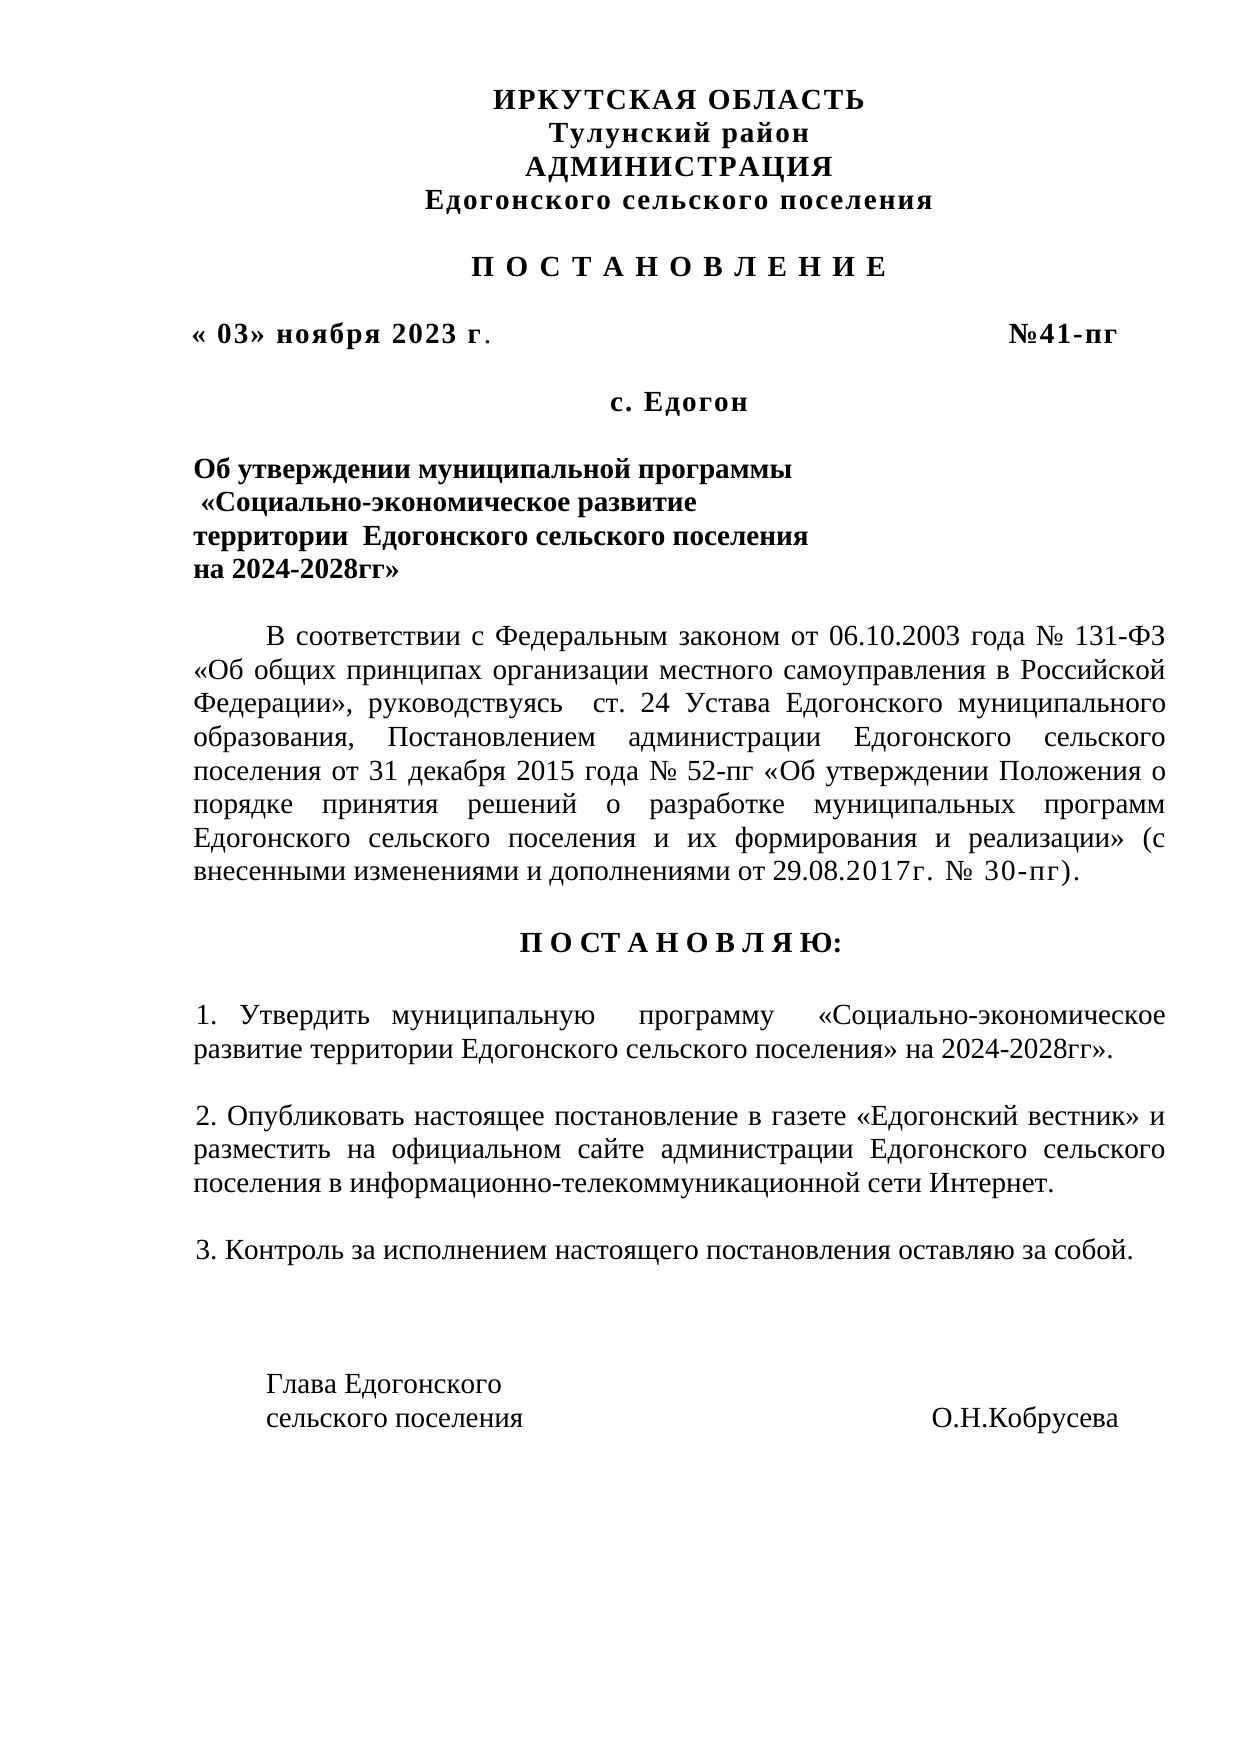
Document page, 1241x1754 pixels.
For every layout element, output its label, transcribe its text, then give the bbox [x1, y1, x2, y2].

text Глава Едогонского [266, 1366, 1167, 1400]
text 3. Контроль за исполнением настоящего постановления оставляю за собой. [193, 1232, 1167, 1266]
text 1. Утвердить муниципальную программу «Социально-экономическое развитие территории Едогонского сельского поселения» на 2024-2028гг». [193, 997, 1167, 1064]
text Тулунский район [191, 115, 1167, 149]
text сельского поселения О.Н.Кобрусева [266, 1400, 1167, 1433]
text Едогонского сельского поселения [191, 182, 1167, 216]
text с. Едогон [191, 384, 1167, 417]
text территории Едогонского сельского поселения [193, 518, 1167, 551]
text П О С Т А Н О В Л Е Н И Е [191, 249, 1167, 283]
text П О СТ А Н О В Л Я Ю: [193, 925, 1167, 959]
text 2. Опубликовать настоящее постановление в газете «Едогонский вестник» и разместить на официальном сайте администрации Едогонского сельского поселения в информационно-телекоммуникационной сети Интернет. [193, 1098, 1167, 1199]
text АДМИНИСТРАЦИЯ [191, 149, 1167, 182]
text ИРКУТСКАЯ ОБЛАСТЬ [191, 82, 1167, 115]
text « 03» ноября 2023 г. №41-пг [191, 317, 1167, 350]
text «Социально-экономическое развитие [193, 484, 1167, 518]
text В соответствии с Федеральным законом от 06.10.2003 года № 131-ФЗ «Об общих принципах организации местного самоуправления в Российской Федерации», руководствуясь ст. 24 Устава Едогонского муниципального образования, Постановлением администрации Едогонского сельского поселения от 31 декабря 2015 года № 52-пг «Об утверждении Положения о порядке принятия решений о разработке муниципальных программ Едогонского сельского поселения и их формирования и реализации» (с внесенными изменениями и дополнениями от 29.08.2017г. № 30-пг). [193, 618, 1167, 887]
text на 2024-2028гг» [193, 551, 1167, 585]
text Об утверждении муниципальной программы [193, 451, 1167, 484]
